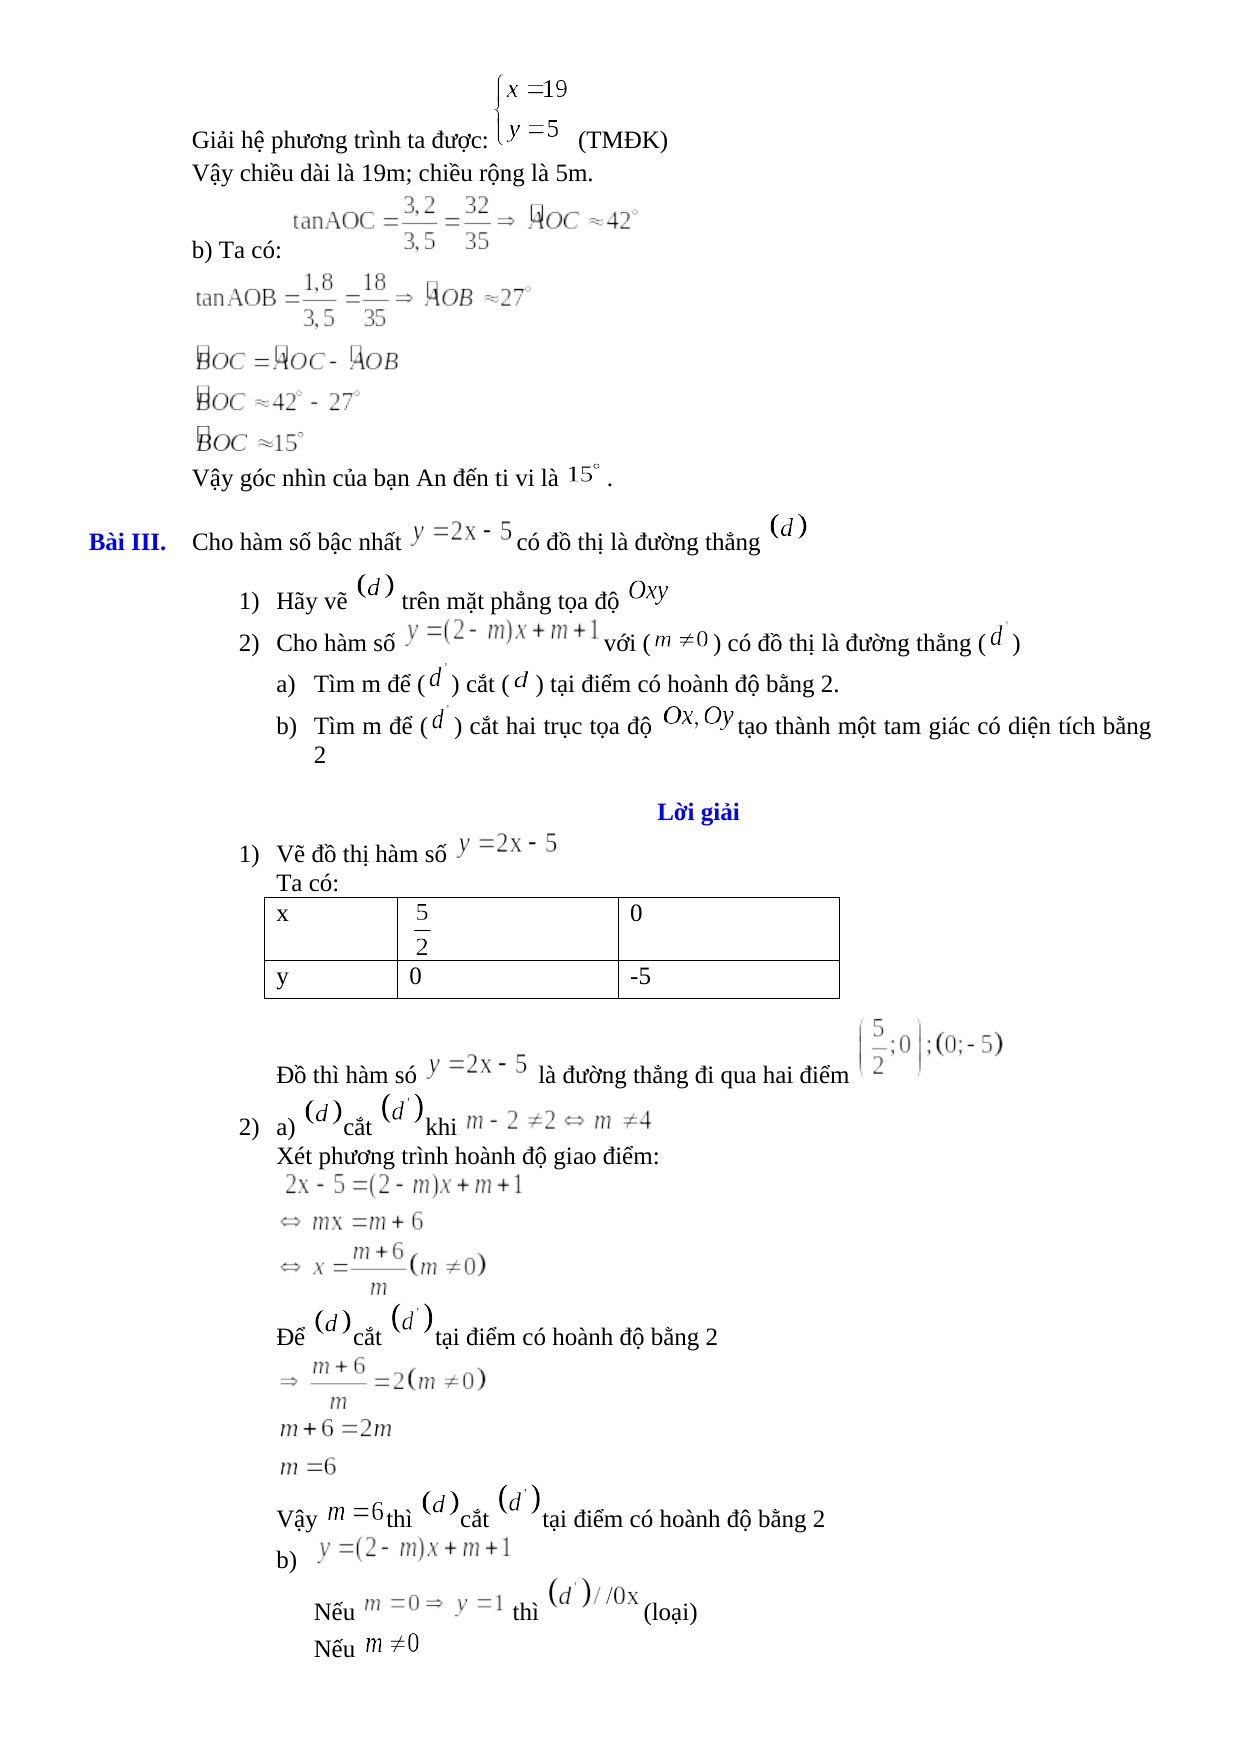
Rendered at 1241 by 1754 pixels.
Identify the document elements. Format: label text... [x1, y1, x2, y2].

list Hãy vẽ trên mặt phẳng tọa độ [238, 568, 1152, 615]
table_cell -5 [619, 961, 839, 998]
list Lời giải [245, 797, 1152, 826]
list a) cắt khi [238, 1089, 1152, 1141]
table_header 0 [619, 898, 839, 960]
list Cho hàm số với () có đồ thị là đường thẳng () [238, 615, 1152, 657]
list Vậy chiều dài là 19m; chiều rộng là 5m. [192, 158, 1152, 187]
table_header [398, 898, 618, 960]
list b) Ta có: [192, 191, 1152, 263]
list Vậy thì cắt tại điểm có hoành độ bằng 2 [276, 1481, 1152, 1532]
table_cell 0 [398, 961, 618, 998]
text Cho hàm số bậc nhất có đồ thị là đường thẳng [88, 509, 1152, 556]
list Vẽ đồ thị hàm số [238, 826, 1152, 868]
list Ta có: [276, 868, 1152, 897]
list Giải hệ phương trình ta được: (TMĐK) [192, 71, 1152, 153]
list Để cắt tại điểm có hoành độ bằng 2 [276, 1299, 1152, 1351]
table_header x [265, 898, 397, 960]
list Nếu [313, 1626, 1152, 1663]
table_cell y [265, 961, 397, 998]
list Xét phương trình hoành độ giao điểm: [276, 1141, 1152, 1170]
list Nếu thì (loại) [313, 1574, 1152, 1626]
list Tìm m để () cắt hai trục tọa độ tạo thành một tam giác có diện tích bằng 2 [276, 698, 1152, 769]
list Tìm m để () cắt () tại điểm có hoành độ bằng 2. [276, 657, 1152, 698]
list Đồ thì hàm só là đường thẳng đi qua hai điểm [276, 1011, 1152, 1089]
list Vậy góc nhìn của bạn An đến ti vi là . [192, 461, 1152, 492]
